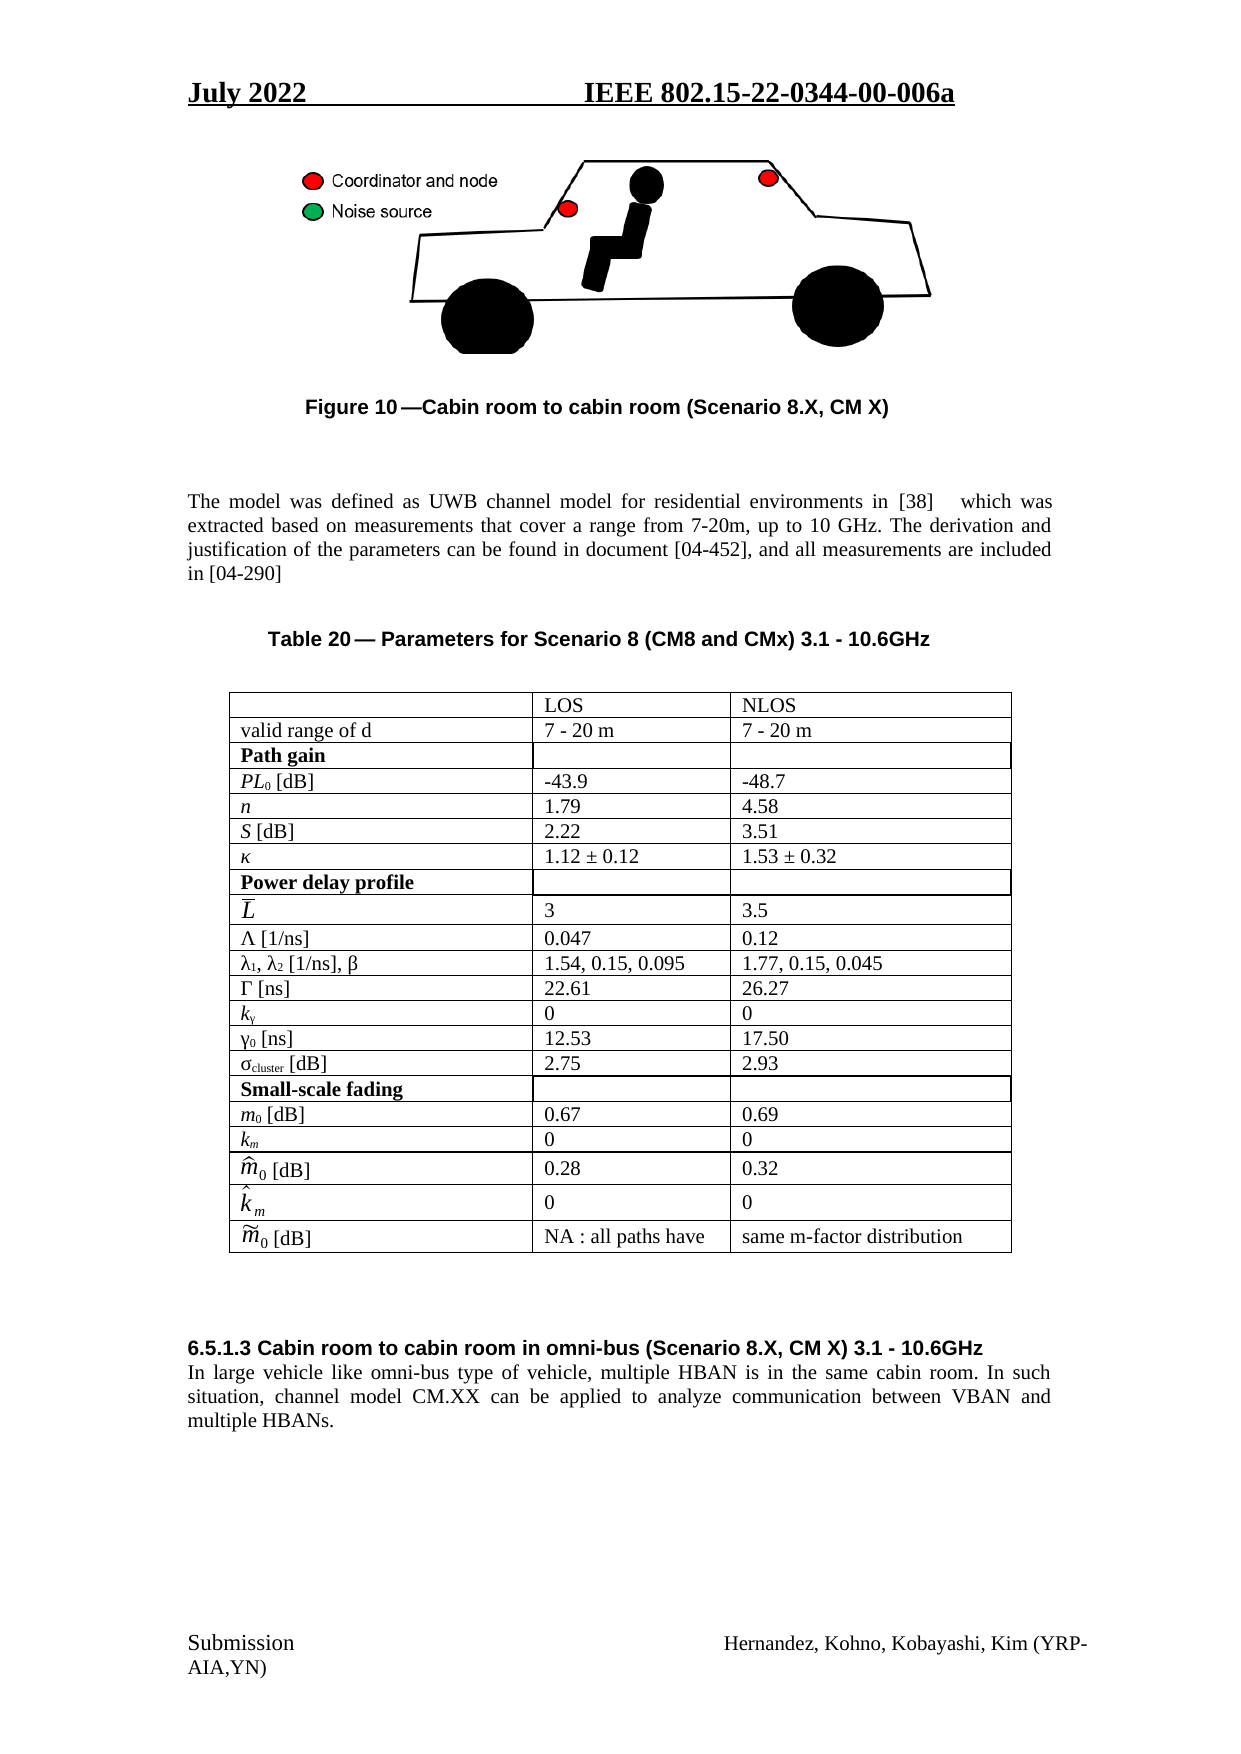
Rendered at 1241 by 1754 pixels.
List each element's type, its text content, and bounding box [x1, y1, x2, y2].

table_cell 1.53 ± 0.32 [731, 844, 1011, 868]
table_cell 1.54, 0.15, 0.095 [533, 951, 730, 974]
table_cell 0 [731, 1185, 1011, 1220]
table_cell [731, 1077, 1010, 1101]
table_cell 0.69 [731, 1102, 1011, 1126]
table_cell 3.51 [731, 819, 1011, 843]
table_cell 0 [533, 1001, 730, 1025]
picture [302, 150, 939, 354]
table_cell kγ [230, 1001, 532, 1025]
text — Parameters for Scenario 8 (CM8 and CMx) 3.1 - 10.6GHz [187, 626, 1053, 650]
table_cell 0 [731, 1127, 1011, 1151]
table_cell valid range of d [230, 718, 532, 742]
table_cell same m-factor distribution [731, 1221, 1011, 1252]
table_cell 0.67 [533, 1102, 730, 1126]
table_cell Small-scale fading [230, 1076, 532, 1101]
table_cell 4.58 [731, 794, 1011, 818]
table_cell [534, 743, 730, 767]
table_header LOS [533, 693, 730, 717]
table_cell [dB] [230, 1153, 532, 1184]
table_cell γ0 [ns] [230, 1026, 532, 1050]
table_cell S [dB] [230, 819, 532, 843]
table_cell 0.28 [533, 1153, 730, 1184]
table_cell [534, 870, 730, 894]
table_cell 0.32 [731, 1153, 1011, 1184]
table_cell 1.77, 0.15, 0.045 [731, 951, 1011, 974]
table_cell NA : all paths have [533, 1221, 730, 1252]
table_cell n [230, 794, 532, 818]
table_cell 1.79 [533, 794, 730, 818]
text —Cabin room to cabin room (Scenario 8.X, CM X) [187, 395, 1053, 419]
table_cell Power delay profile [230, 870, 532, 894]
table_cell 0 [533, 1127, 730, 1151]
table_cell m0 [dB] [230, 1102, 532, 1126]
table_cell 7 - 20 m [533, 718, 730, 742]
list Cabin room to cabin room in omni-bus (Scenario 8.X, CM X) 3.1 - 10.6GHz [187, 1336, 1053, 1360]
table_cell 3 [533, 896, 730, 924]
table_cell [534, 1077, 730, 1101]
table_cell Λ [1/ns] [230, 925, 532, 949]
table_cell [731, 870, 1010, 894]
text In large vehicle like omni-bus type of vehicle, multiple HBAN is in the same cabin room. In such situation, channel model CM.XX can be applied to analyze communication between VBAN and multiple HBANs. [187, 1360, 1053, 1432]
table_cell [731, 743, 1010, 767]
table_header [230, 693, 532, 717]
table_header NLOS [731, 693, 1011, 717]
table_cell λ1, λ2 [1/ns], β [230, 951, 532, 974]
table_cell 17.50 [731, 1026, 1011, 1050]
table_cell 2.22 [533, 819, 730, 843]
table_cell -48.7 [731, 769, 1011, 793]
text The model was defined as UWB channel model for residential environments in [38] which was extracted based on measurements that cover a range from 7-20m, up to 10 GHz. The derivation and justification of the parameters can be found in document [04-452], and all measurements are included in [04-290] [187, 489, 1053, 585]
table_cell PL0 [dB] [230, 769, 532, 793]
table_cell 22.61 [533, 976, 730, 1000]
table_cell 12.53 [533, 1026, 730, 1050]
table_cell 0 [533, 1185, 730, 1220]
table_cell -43.9 [533, 769, 730, 793]
table_cell [230, 895, 532, 924]
table_cell [dB] [230, 1221, 532, 1252]
table_cell 3.5 [731, 896, 1011, 924]
table_cell 2.75 [533, 1051, 730, 1075]
table_cell 26.27 [731, 976, 1011, 1000]
table_cell 2.93 [731, 1051, 1011, 1075]
table_cell km [230, 1127, 532, 1151]
table_cell 0.12 [731, 925, 1011, 949]
table_cell σcluster [dB] [230, 1051, 532, 1075]
table_cell 0.047 [533, 925, 730, 949]
table_cell 1.12 ± 0.12 [533, 844, 730, 868]
table_cell [230, 1185, 532, 1220]
table_cell 7 - 20 m [731, 718, 1011, 742]
table_cell 0 [731, 1001, 1011, 1025]
table_cell Path gain [230, 743, 532, 767]
table_cell Γ [ns] [230, 976, 532, 1000]
table_cell κ [230, 844, 532, 868]
